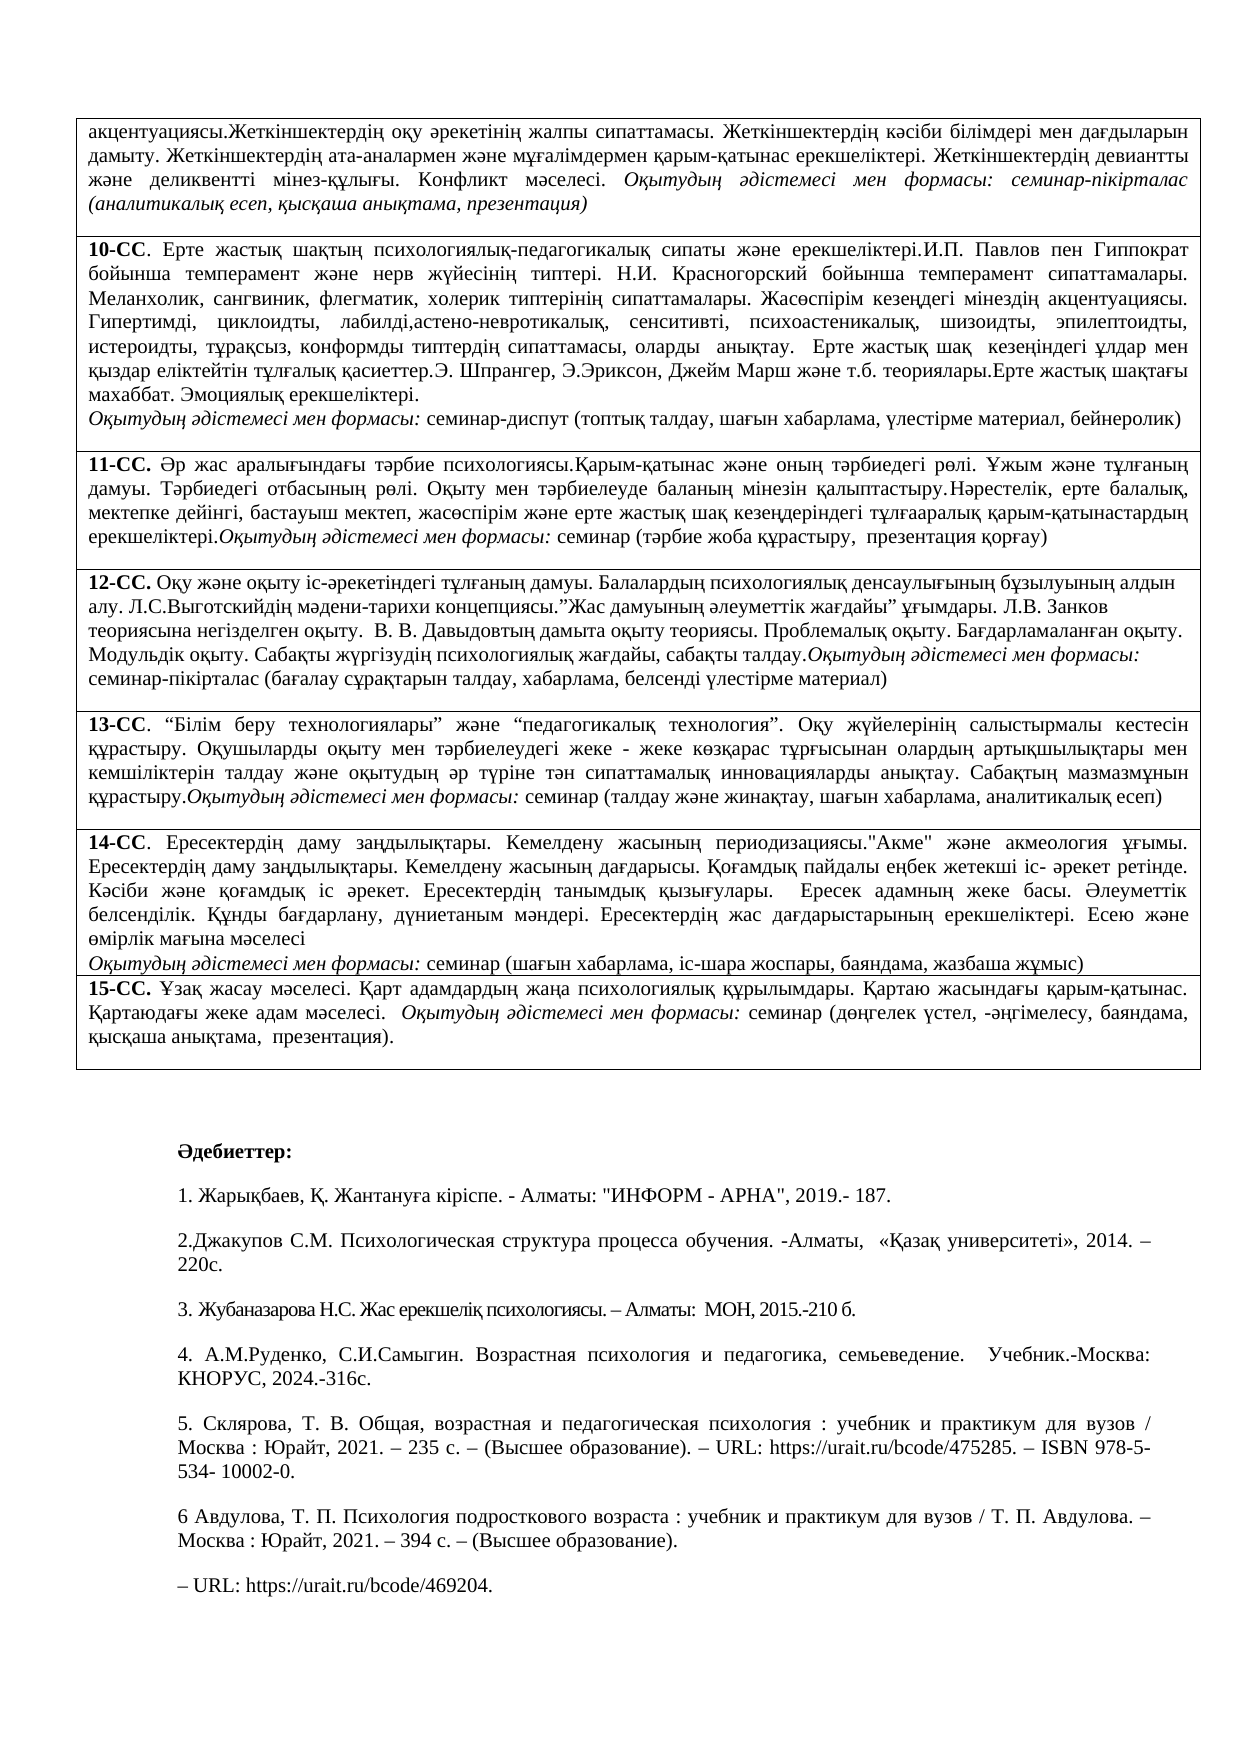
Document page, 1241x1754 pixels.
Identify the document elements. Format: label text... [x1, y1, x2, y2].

list 1. Жарықбаев, Қ. Жантануға кіріспе. - Алматы: "ИНФОРМ - АРНА", 2019.- 187. [177, 1183, 1152, 1207]
text – URL: https://urait.ru/bcode/469204. [177, 1573, 1152, 1597]
table_cell СС. Әр жас аралығындағы тәрбие психологиясы.Қарым-қатынас және оның тәрбиедегі рөлі. Ұжым және тұлғаның дамуы. Тәрбиедегі отбасының рөлі. Оқыту мен тәрбиелеуде баланың мінезін қалыптастыру.Нәрестелік, ерте балалық, мектепке дейінгі, бастауыш мектеп, жасөспірім және ерте жастық шақ кезеңдеріндегі тұлғааралық қарым-қатынастардың ерекшеліктері.Оқытудың әдістемесі мен формасы: семинар (тәрбие жоба құрастыру, презентация қорғау) [77, 452, 1200, 569]
table_cell 15-СС. Ұзақ жасау мәселесі. Қарт адамдардың жаңа психологиялық құрылымдары. Қартаю жасындағы қарым-қатынас. Қартаюдағы жеке адам мәселесі. Оқытудың әдістемесі мен формасы: семинар (дөңгелек үстел, -әңгімелесу, баяндама, қысқаша анықтама, презентация). [77, 976, 1200, 1068]
table_cell 14-СС. Ересектердің даму заңдылықтары. Кемелдену жасының периодизациясы."Акме" және акмеология ұғымы. Ересектердің даму заңдылықтары. Кемелдену жасының дағдарысы. Қоғамдық пайдалы еңбек жетекші іс- әрекет ретінде. Кәсіби және қоғамдық іс әрекет. Ересектердің танымдық қызығулары. Ересек адамның жеке басы. Әлеуметтік белсенділік. Құнды бағдарлану, дүниетаным мәндері. Ересектердің жас дағдарыстарының ерекшеліктері. Есею және өмірлік мағына мәселесі Оқытудың әдістемесі мен формасы: семинар (шағын хабарлама, іс-шара жоспары, баяндама, жазбаша жұмыс) [77, 830, 1200, 974]
text 4. А.М.Руденко, С.И.Самыгин. Возрастная психология и педагогика, семьеведение. Учебник.-Москва: КНОРУС, 2024.-316с. [177, 1342, 1152, 1390]
table_cell 10-СС. Ерте жастық шақтың психологиялық-педагогикалық сипаты және ерекшеліктері.И.П. Павлов пен Гиппократ бойынша темперамент және нерв жүйесінің типтері. Н.И. Красногорский бойынша темперамент сипаттамалары. Меланхолик, сангвиник, флегматик, холерик типтерінің сипаттамалары. Жасөспірім кезеңдегі мінездің акцентуациясы. Гипертимді, циклоидты, лабилді,астено-невротикалық, сенситивті, психоастеникалық, шизоидты, эпилептоидты, истероидты, тұрақсыз, конформды типтердің сипаттамасы, оларды анықтау. Ерте жастық шақ кезеңіндегі ұлдар мен қыздар еліктейтін тұлғалық қасиеттер.Э. Шпрангер, Э.Эриксон, Джейм Марш және т.б. теориялары.Ерте жастық шақтағы махаббат. Эмоциялық ерекшеліктері. Оқытудың әдістемесі мен формасы: семинар-диспут (топтық талдау, шағын хабарлама, үлестірме материал, бейнеролик) [77, 237, 1200, 451]
table_cell 13-СС. “Білім беру технологиялары” және “педагогикалық технология”. Оқу жүйелерінің салыстырмалы кестесін құрастыру. Оқушыларды оқыту мен тәрбиелеудегі жеке - жеке көзқарас тұрғысынан олардың артықшылықтары мен кемшіліктерін талдау және оқытудың әр түріне тән сипаттамалық инновацияларды анықтау. Сабақтың мазмазмұнын құрастыру.Оқытудың әдістемесі мен формасы: семинар (талдау және жинақтау, шағын хабарлама, аналитикалық есеп) [77, 712, 1200, 829]
text 6 Авдулова, Т. П. Психология подросткового возраста : учебник и практикум для вузов / Т. П. Авдулова. – Москва : Юрайт, 2021. – 394 с. – (Высшее образование). [177, 1504, 1152, 1552]
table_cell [77, 119, 1200, 236]
table_cell 12-СС. Оқу және оқыту іс-әрекетіндегі тұлғаның дамуы. Балалардың психологиялық денсаулығының бұзылуының алдын алу. Л.С.Выготскийдің мәдени-тарихи концепциясы.”Жас дамуының әлеуметтік жағдайы” ұғымдары. Л.В. Занков теориясына негізделген оқыту. В. В. Давыдовтың дамыта оқыту теориясы. Проблемалық оқыту. Бағдарламаланған оқыту. Модульдік оқыту. Сабақты жүргізудің психологиялық жағдайы, сабақты талдау.Оқытудың әдістемесі мен формасы: семинар-пікірталас (бағалау сұрақтарын талдау, хабарлама, белсенді үлестірме материал) [77, 570, 1200, 711]
text 2.Джакупов С.М. Психологическая структура процесса обучения. -Алматы, «Қазақ университеті», 2014. – 220с. [177, 1228, 1152, 1276]
text 3. Жубаназарова Н.С. Жас ерекшеліқ психологиясы. – Алматы: МОН, 2015.-210 б. [177, 1297, 1152, 1321]
text Әдебиеттер: [177, 1138, 1152, 1163]
text 5. Склярова, Т. В. Общая, возрастная и педагогическая психология : учебник и практикум для вузов / Москва : Юрайт, 2021. – 235 с. – (Высшее образование). – URL: https://urait.ru/bcode/475285. – ISBN 978-5-534- 10002-0. [177, 1411, 1152, 1483]
